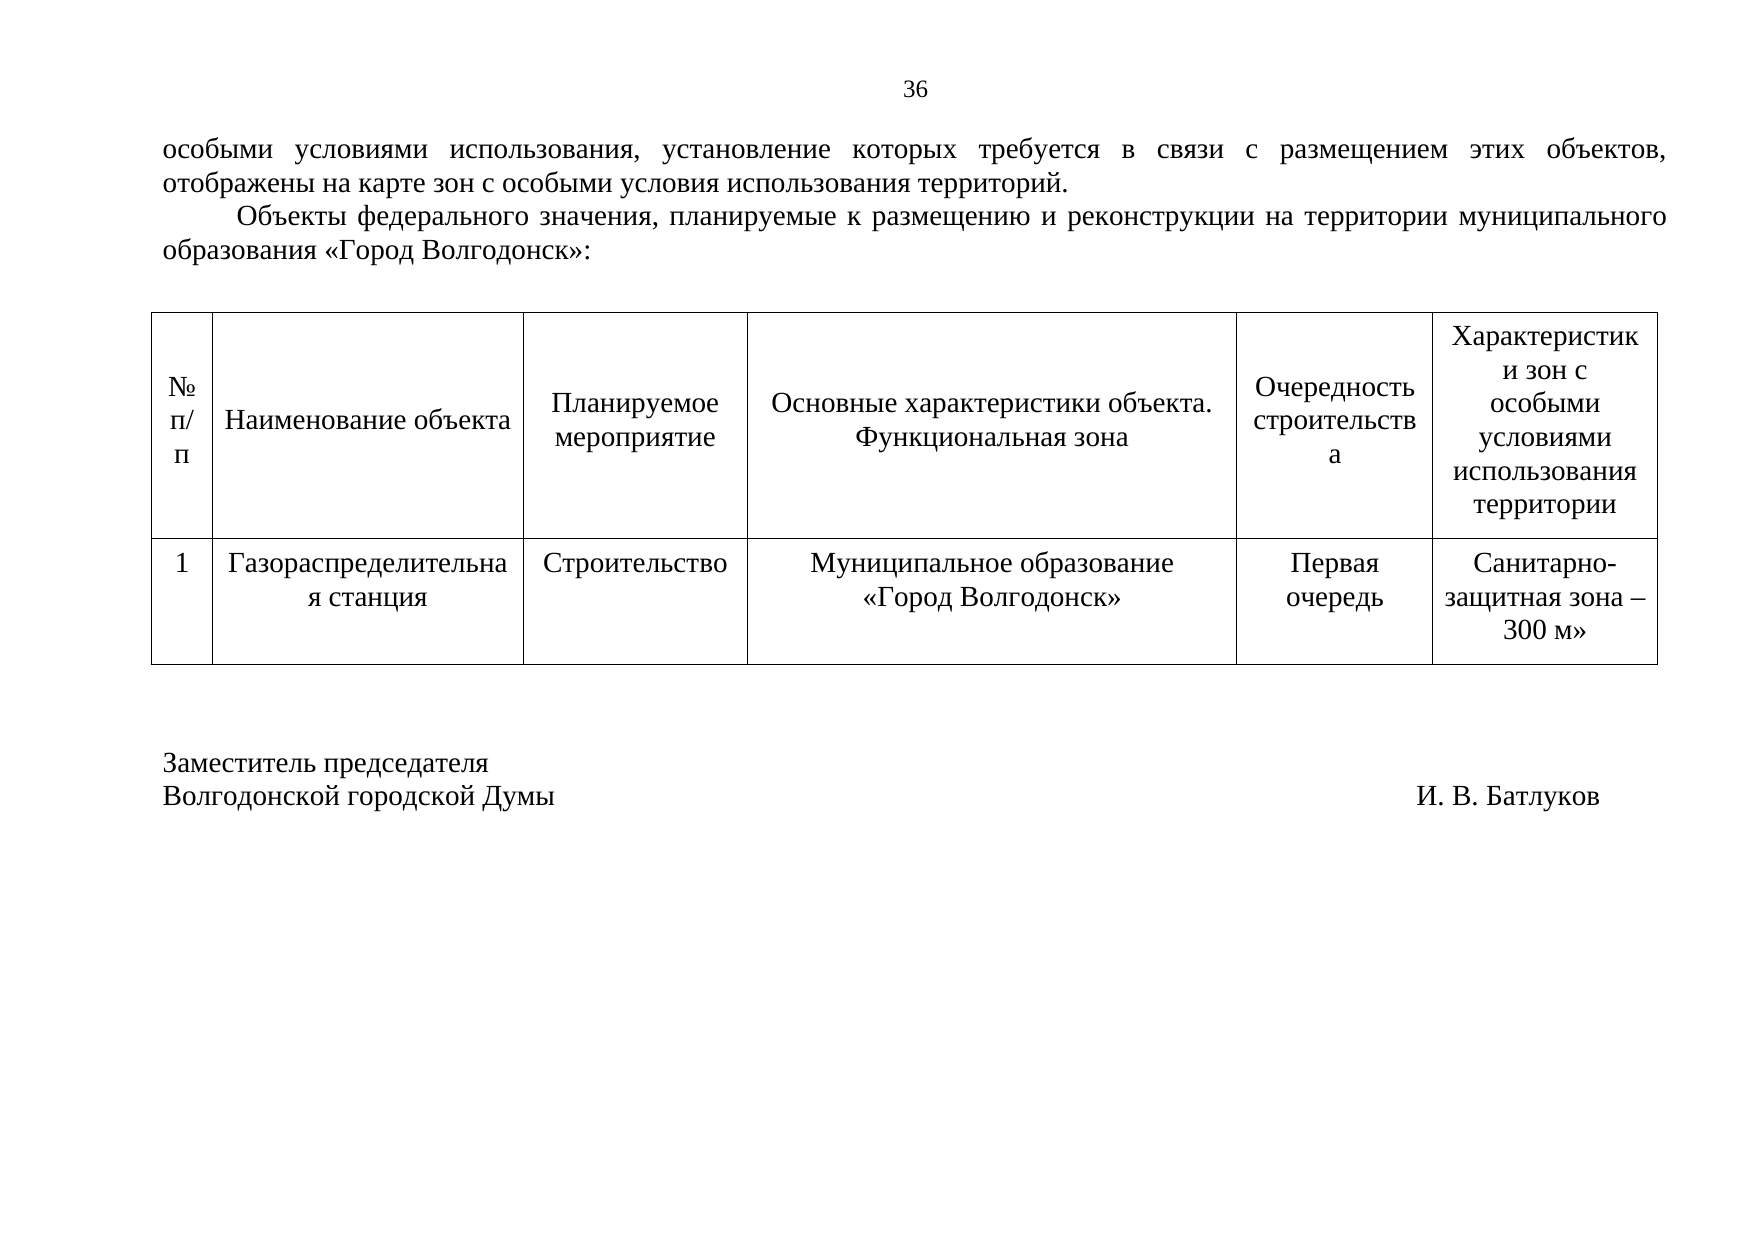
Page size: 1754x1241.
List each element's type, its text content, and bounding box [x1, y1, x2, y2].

table_header Планируемое мероприятие [524, 313, 747, 538]
table_cell Санитарно-защитная зона – 300 м» [1433, 539, 1657, 664]
text Заместитель председателя [162, 745, 1668, 778]
table_header Основные характеристики объекта. Функциональная зона [748, 313, 1236, 538]
table_cell Строительство [524, 539, 747, 664]
table_cell Первая очередь [1237, 539, 1432, 664]
table_cell Газораспределительная станция [213, 539, 523, 664]
table_cell 1 [152, 539, 212, 664]
table_header № п/п [152, 313, 212, 538]
table_header Наименование объекта [213, 313, 523, 538]
table_header Очередность строительства [1237, 313, 1432, 538]
table_cell Муниципальное образование «Город Волгодонск» [748, 539, 1236, 664]
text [162, 131, 1668, 198]
text Объекты федерального значения, планируемые к размещению и реконструкции на территории муниципального образования «Город Волгодонск»: [162, 198, 1668, 266]
table_header Характеристики зон с особыми условиями использования территории [1433, 313, 1657, 538]
text Волгодонской городской Думы И. В. Батлуков [162, 778, 1668, 812]
